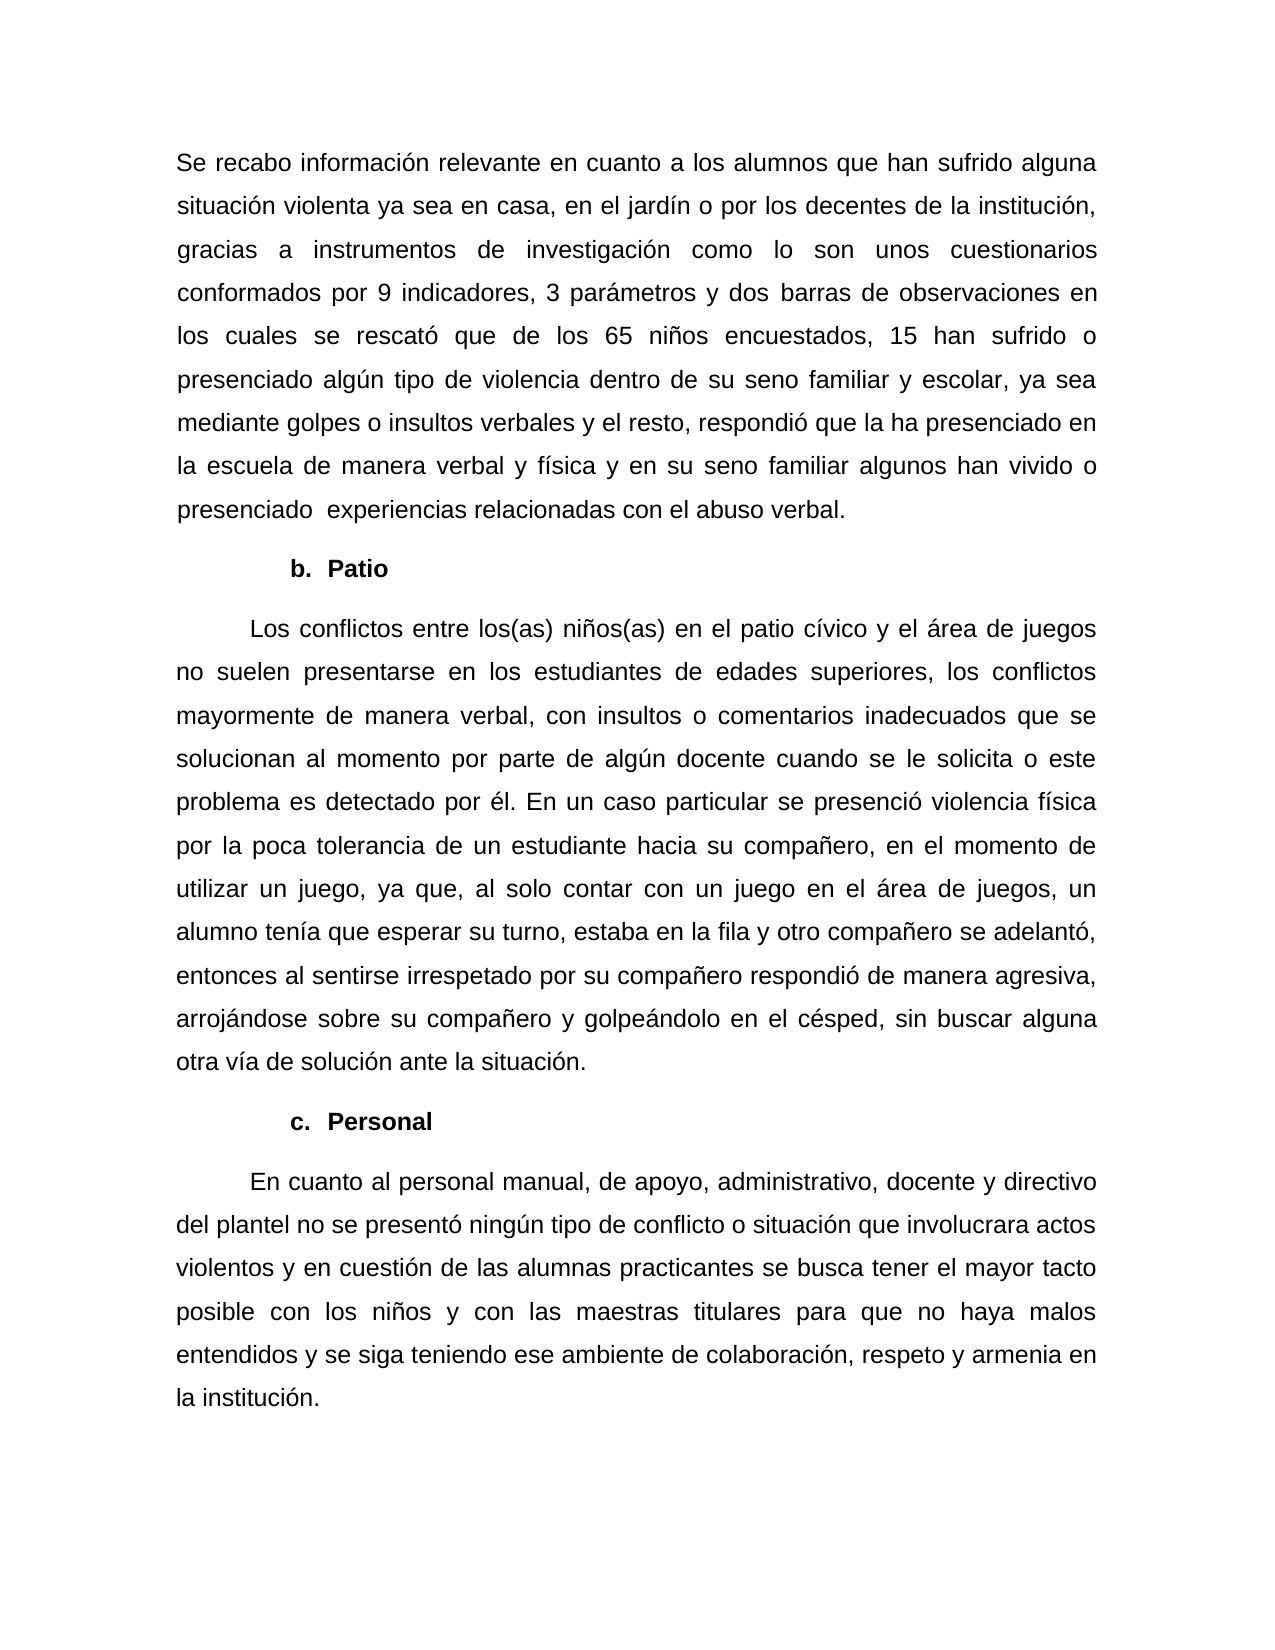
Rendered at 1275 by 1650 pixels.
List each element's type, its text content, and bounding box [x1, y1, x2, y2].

list Personal [290, 1107, 1098, 1136]
text Se recabo información relevante en cuanto a los alumnos que han sufrido alguna situación violenta ya sea en casa, en el jardín o por los decentes de la institución, gracias a instrumentos de investigación como lo son unos cuestionarios conformados por 9 indicadores, 3 parámetros y dos barras de observaciones en los cuales se rescató que de los 65 niños encuestados, 15 han sufrido o presenciado algún tipo de violencia dentro de su seno familiar y escolar, ya sea mediante golpes o insultos verbales y el resto, respondió que la ha presenciado en la escuela de manera verbal y física y en su seno familiar algunos han vivido o presenciado experiencias relacionadas con el abuso verbal. [176, 148, 1098, 523]
text Los conflictos entre los(as) niños(as) en el patio cívico y el área de juegos no suelen presentarse en los estudiantes de edades superiores, los conflictos mayormente de manera verbal, con insultos o comentarios inadecuados que se solucionan al momento por parte de algún docente cuando se le solicita o este problema es detectado por él. En un caso particular se presenció violencia física por la poca tolerancia de un estudiante hacia su compañero, en el momento de utilizar un juego, ya que, al solo contar con un juego en el área de juegos, un alumno tenía que esperar su turno, estaba en la fila y otro compañero se adelantó, entonces al sentirse irrespetado por su compañero respondió de manera agresiva, arrojándose sobre su compañero y golpeándolo en el césped, sin buscar alguna otra vía de solución ante la situación. [176, 614, 1098, 1076]
list Patio [290, 554, 1098, 583]
text En cuanto al personal manual, de apoyo, administrativo, docente y directivo del plantel no se presentó ningún tipo de conflicto o situación que involucrara actos violentos y en cuestión de las alumnas practicantes se busca tener el mayor tacto posible con los niños y con las maestras titulares para que no haya malos entendidos y se siga teniendo ese ambiente de colaboración, respeto y armenia en la institución. [176, 1167, 1098, 1412]
